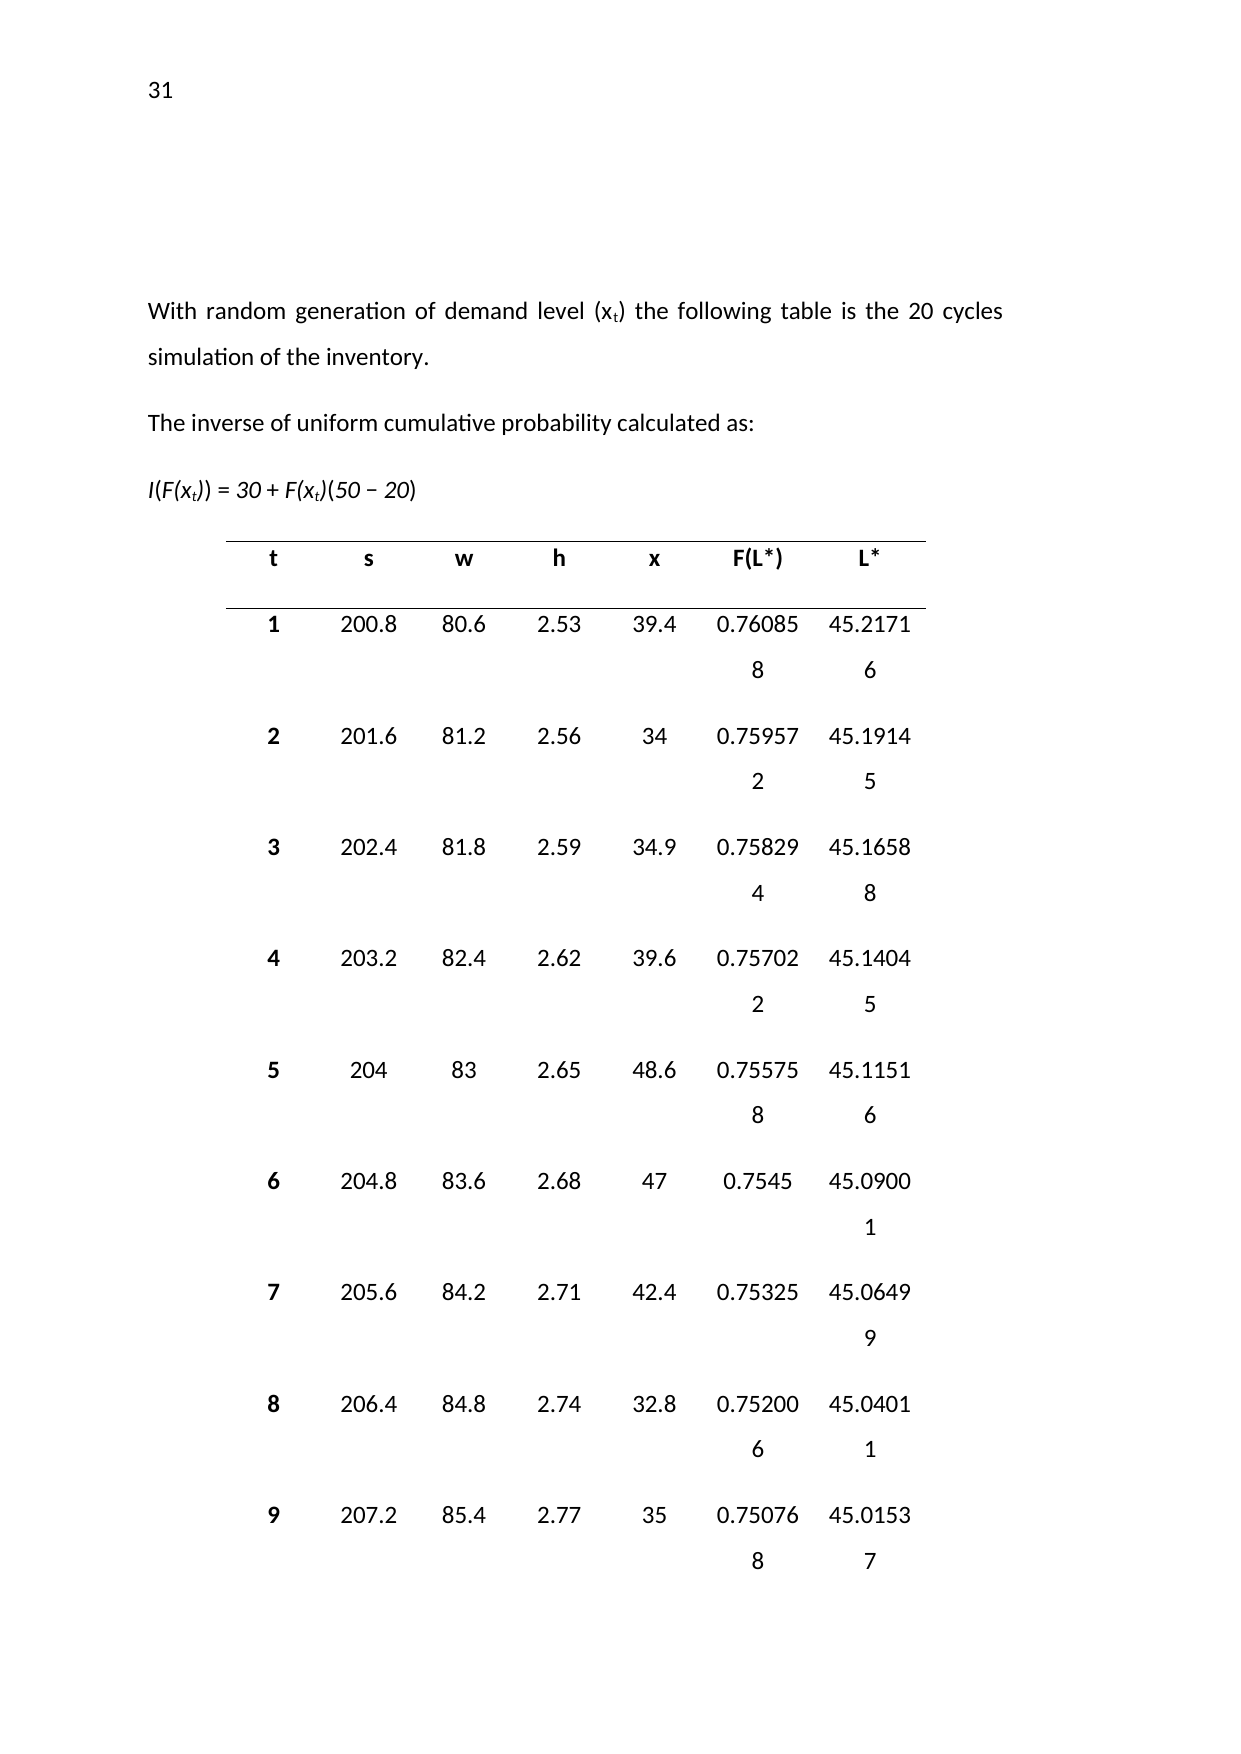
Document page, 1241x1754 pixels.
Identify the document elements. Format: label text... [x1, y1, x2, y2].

text The inverse of uniform cumulative probability calculated as: [148, 408, 1004, 438]
table_cell 200.8 [321, 609, 416, 720]
text I(F(xt)) = 30 + F(xt)(50 − 20) [148, 474, 1004, 505]
table_cell 2.71 [511, 1277, 607, 1388]
table_cell 81.2 [416, 720, 511, 831]
table_cell 206.4 [321, 1388, 416, 1499]
table_cell 0.750768 [702, 1499, 814, 1611]
table_cell 34.9 [607, 831, 702, 942]
table_header t [226, 542, 321, 607]
table_cell 84.8 [416, 1388, 511, 1499]
table_cell 204 [321, 1054, 416, 1165]
table_cell 45.06499 [814, 1277, 926, 1388]
table_cell 2.53 [511, 609, 607, 720]
table_header w [416, 542, 511, 607]
table_cell 9 [226, 1499, 321, 1611]
table_cell 0.752006 [702, 1388, 814, 1499]
table_cell 2.65 [511, 1054, 607, 1165]
table_cell 8 [226, 1388, 321, 1499]
table_cell 0.75325 [702, 1277, 814, 1388]
table_cell 39.6 [607, 943, 702, 1054]
table_cell 3 [226, 831, 321, 942]
table_cell 45.11516 [814, 1054, 926, 1165]
table_cell 42.4 [607, 1277, 702, 1388]
table_cell 2.74 [511, 1388, 607, 1499]
table_cell 45.04011 [814, 1388, 926, 1499]
table_cell 83 [416, 1054, 511, 1165]
table_cell 0.755758 [702, 1054, 814, 1165]
table_cell 39.4 [607, 609, 702, 720]
table_cell 35 [607, 1499, 702, 1611]
table_cell 0.757022 [702, 943, 814, 1054]
table_cell 45.21716 [814, 609, 926, 720]
table_cell 2.59 [511, 831, 607, 942]
table_cell 2 [226, 720, 321, 831]
table_cell 81.8 [416, 831, 511, 942]
table_cell 34 [607, 720, 702, 831]
table_cell 82.4 [416, 943, 511, 1054]
table_header h [511, 542, 607, 607]
text With random generation of demand level (xt) the following table is the 20 cycles simulation of the inventory. [148, 295, 1004, 372]
table_cell 202.4 [321, 831, 416, 942]
table_header L* [814, 542, 926, 607]
table_cell 4 [226, 943, 321, 1054]
table_cell 201.6 [321, 720, 416, 831]
table_cell 0.758294 [702, 831, 814, 942]
table_cell 2.68 [511, 1165, 607, 1277]
table_header s [321, 542, 416, 607]
table_cell 6 [226, 1165, 321, 1277]
table_cell 32.8 [607, 1388, 702, 1499]
table_cell 45.01537 [814, 1499, 926, 1611]
table_cell 207.2 [321, 1499, 416, 1611]
table_cell 84.2 [416, 1277, 511, 1388]
table_cell 2.77 [511, 1499, 607, 1611]
table_cell 2.62 [511, 943, 607, 1054]
table_cell 80.6 [416, 609, 511, 720]
table_cell 47 [607, 1165, 702, 1277]
table_cell 7 [226, 1277, 321, 1388]
table_cell 205.6 [321, 1277, 416, 1388]
table_cell 45.19145 [814, 720, 926, 831]
table_cell 85.4 [416, 1499, 511, 1611]
table_cell 45.16588 [814, 831, 926, 942]
table_cell 83.6 [416, 1165, 511, 1277]
table_cell 0.759572 [702, 720, 814, 831]
table_cell 45.09001 [814, 1165, 926, 1277]
table_header F(L*) [702, 542, 814, 607]
table_cell 2.56 [511, 720, 607, 831]
table_cell 203.2 [321, 943, 416, 1054]
table_cell 45.14045 [814, 943, 926, 1054]
table_cell 204.8 [321, 1165, 416, 1277]
table_cell 48.6 [607, 1054, 702, 1165]
table_header x [607, 542, 702, 607]
table_cell 5 [226, 1054, 321, 1165]
table_cell 0.760858 [702, 609, 814, 720]
table_cell 0.7545 [702, 1165, 814, 1277]
table_cell 1 [226, 609, 321, 720]
